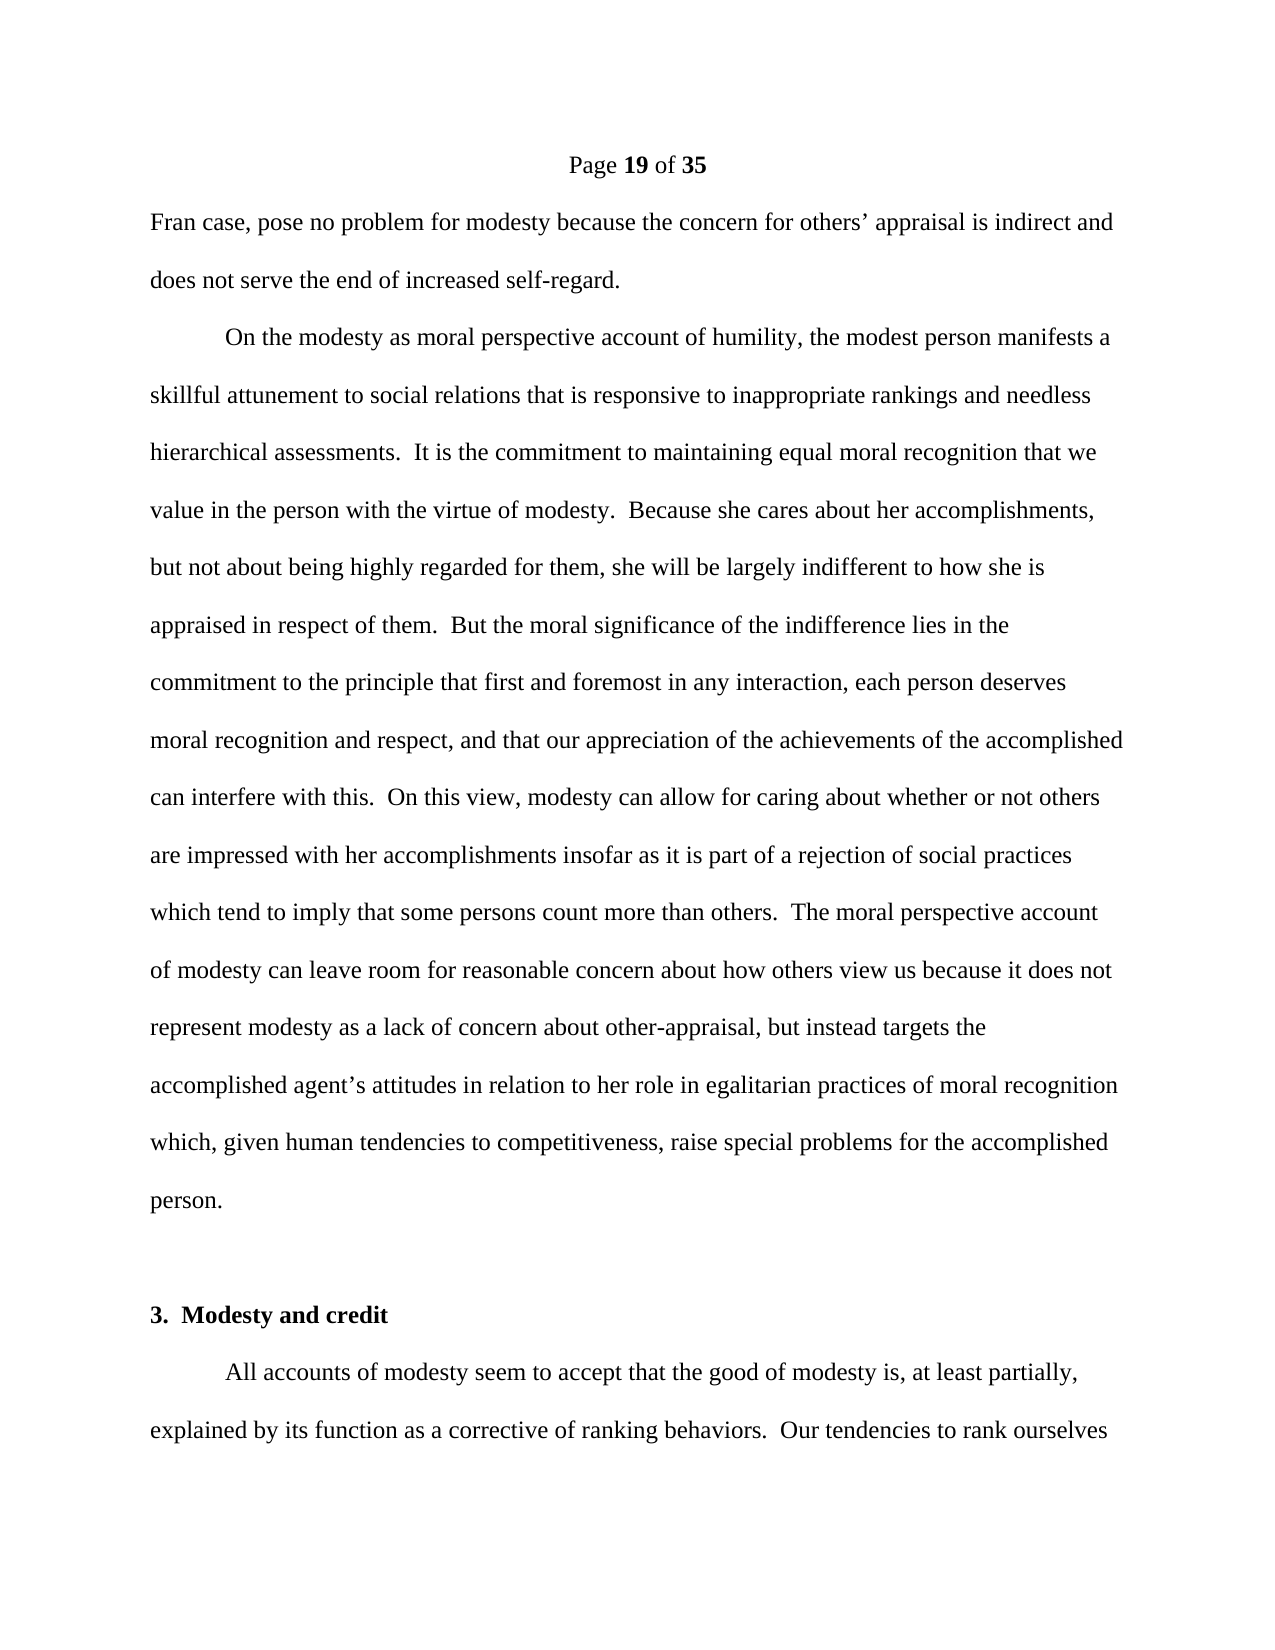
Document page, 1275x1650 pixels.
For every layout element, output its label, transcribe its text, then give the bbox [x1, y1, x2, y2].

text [150, 207, 1125, 294]
text On the modesty as moral perspective account of humility, the modest person manifests a skillful attunement to social relations that is responsive to inappropriate rankings and needless hierarchical assessments. It is the commitment to maintaining equal moral recognition that we value in the person with the virtue of modesty. Because she cares about her accomplishments, but not about being highly regarded for them, she will be largely indifferent to how she is appraised in respect of them. But the moral significance of the indifference lies in the commitment to the principle that first and foremost in any interaction, each person deserves moral recognition and respect, and that our appreciation of the achievements of the accomplished can interfere with this. On this view, modesty can allow for caring about whether or not others are impressed with her accomplishments insofar as it is part of a rejection of social practices which tend to imply that some persons count more than others. The moral perspective account of modesty can leave room for reasonable concern about how others view us because it does not represent modesty as a lack of concern about other-appraisal, but instead targets the accomplished agent’s attitudes in relation to her role in egalitarian practices of moral recognition which, given human tendencies to competitiveness, raise special problems for the accomplished person. [150, 322, 1125, 1214]
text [150, 1357, 1125, 1444]
text 3. Modesty and credit [150, 1300, 1125, 1329]
